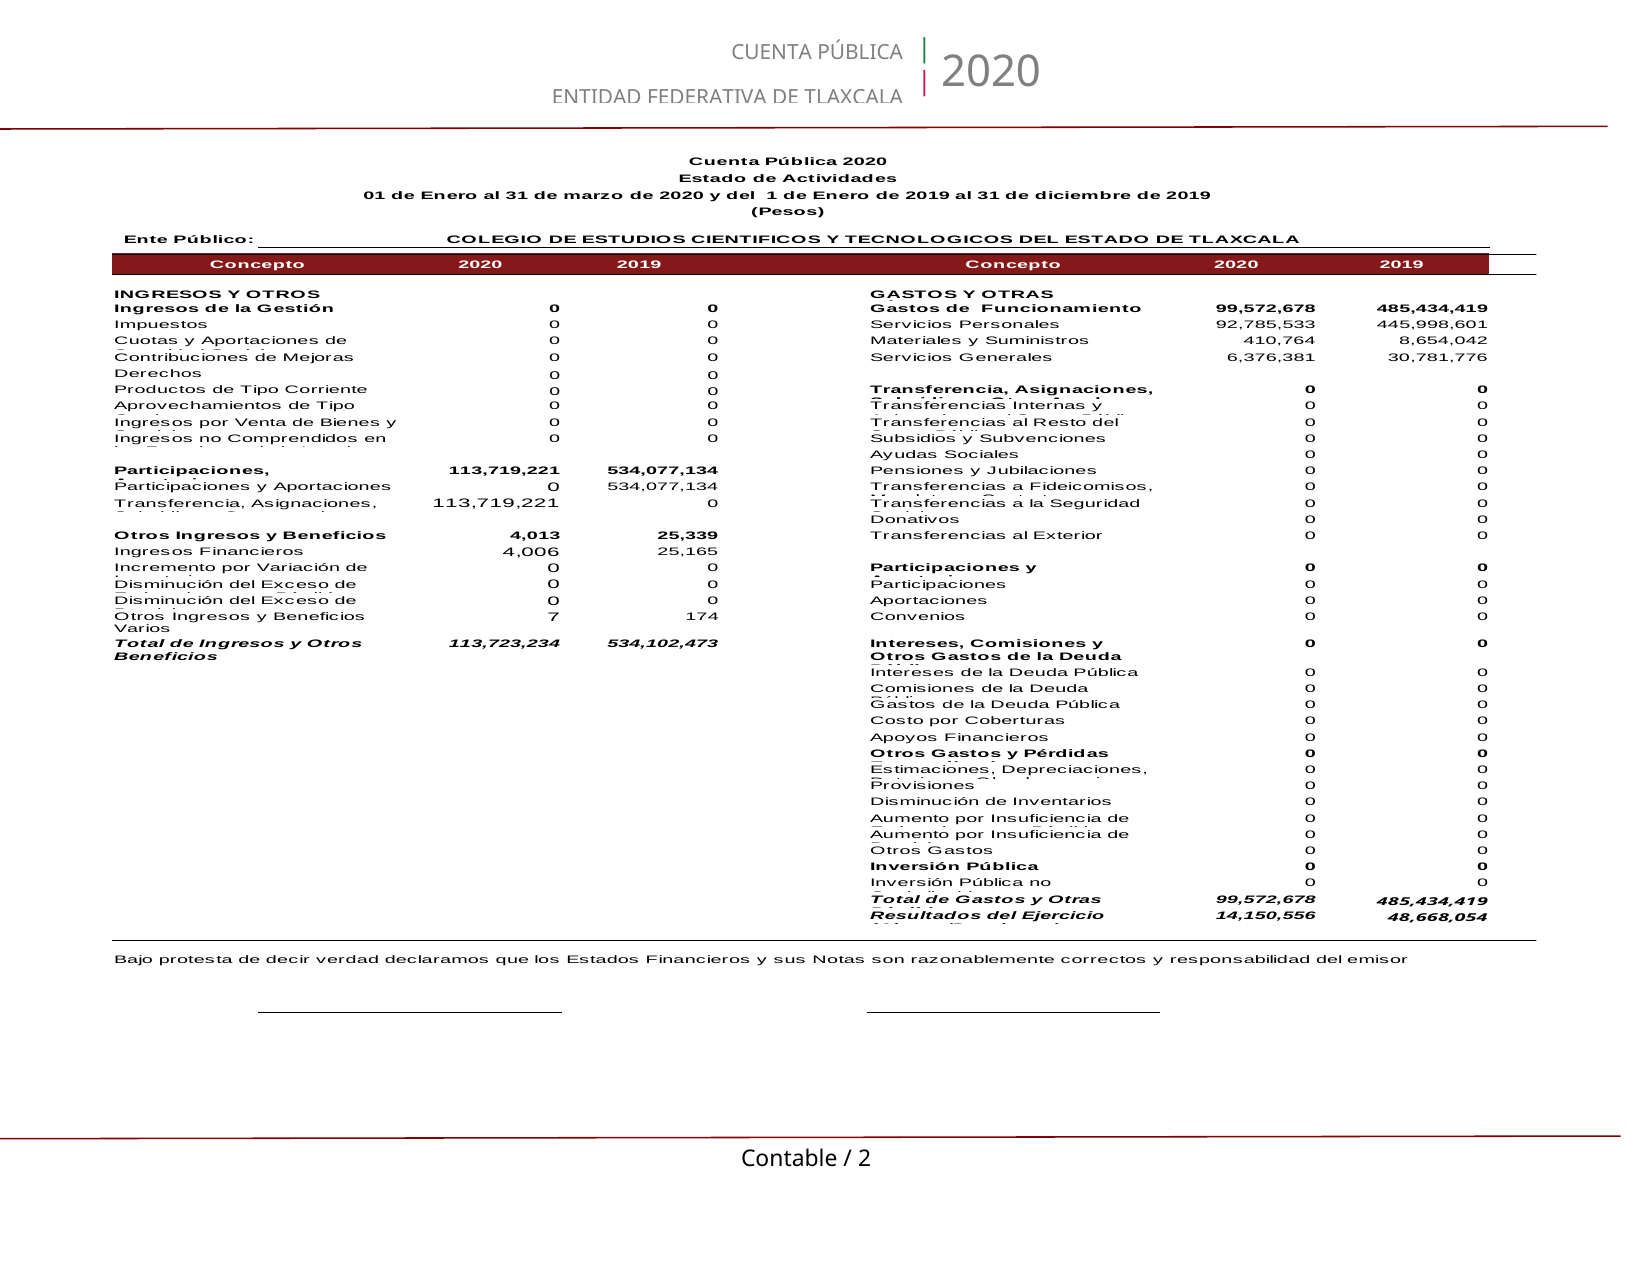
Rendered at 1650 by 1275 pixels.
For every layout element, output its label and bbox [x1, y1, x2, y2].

picture [918, 28, 935, 100]
